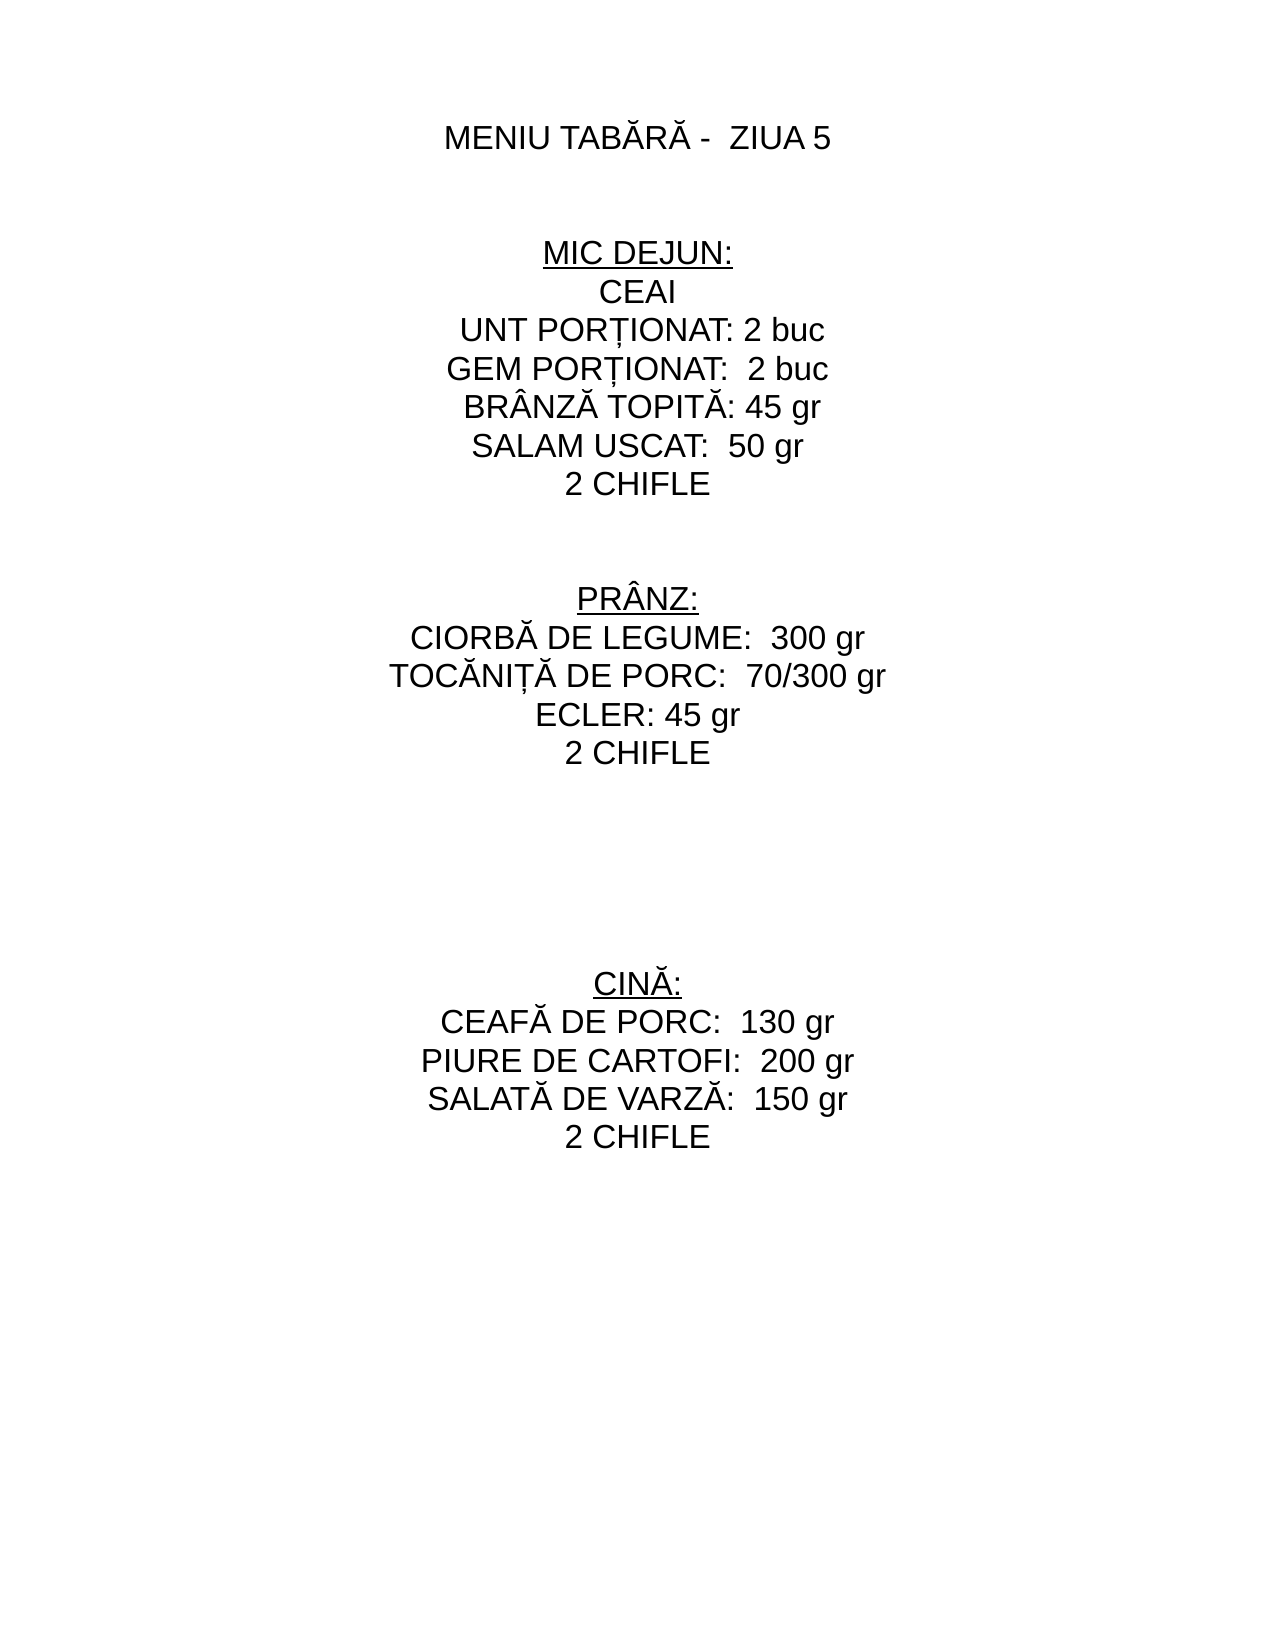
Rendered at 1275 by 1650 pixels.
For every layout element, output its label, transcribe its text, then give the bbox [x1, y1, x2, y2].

text UNT PORȚIONAT: 2 buc [118, 310, 1157, 349]
text SALAM USCAT: 50 gr [118, 426, 1157, 464]
text CINĂ: [118, 964, 1157, 1002]
text BRÂNZĂ TOPITĂ: 45 gr [118, 387, 1157, 426]
text PIURE DE CARTOFI: 200 gr [118, 1041, 1157, 1079]
text TOCĂNIȚĂ DE PORC: 70/300 gr [118, 656, 1157, 695]
text GEM PORȚIONAT: 2 buc [118, 349, 1157, 387]
text 2 CHIFLE [118, 1117, 1157, 1156]
text CEAI [118, 272, 1157, 310]
text 2 CHIFLE [118, 464, 1157, 502]
text MIC DEJUN: [118, 233, 1157, 272]
text MENIU TABĂRĂ - ZIUA 5 [118, 118, 1157, 157]
text SALATĂ DE VARZĂ: 150 gr [118, 1079, 1157, 1117]
text CEAFĂ DE PORC: 130 gr [118, 1002, 1157, 1041]
text CIORBĂ DE LEGUME: 300 gr [118, 618, 1157, 656]
text ECLER: 45 gr [118, 695, 1157, 733]
text PRÂNZ: [118, 579, 1157, 618]
text 2 CHIFLE [118, 733, 1157, 772]
